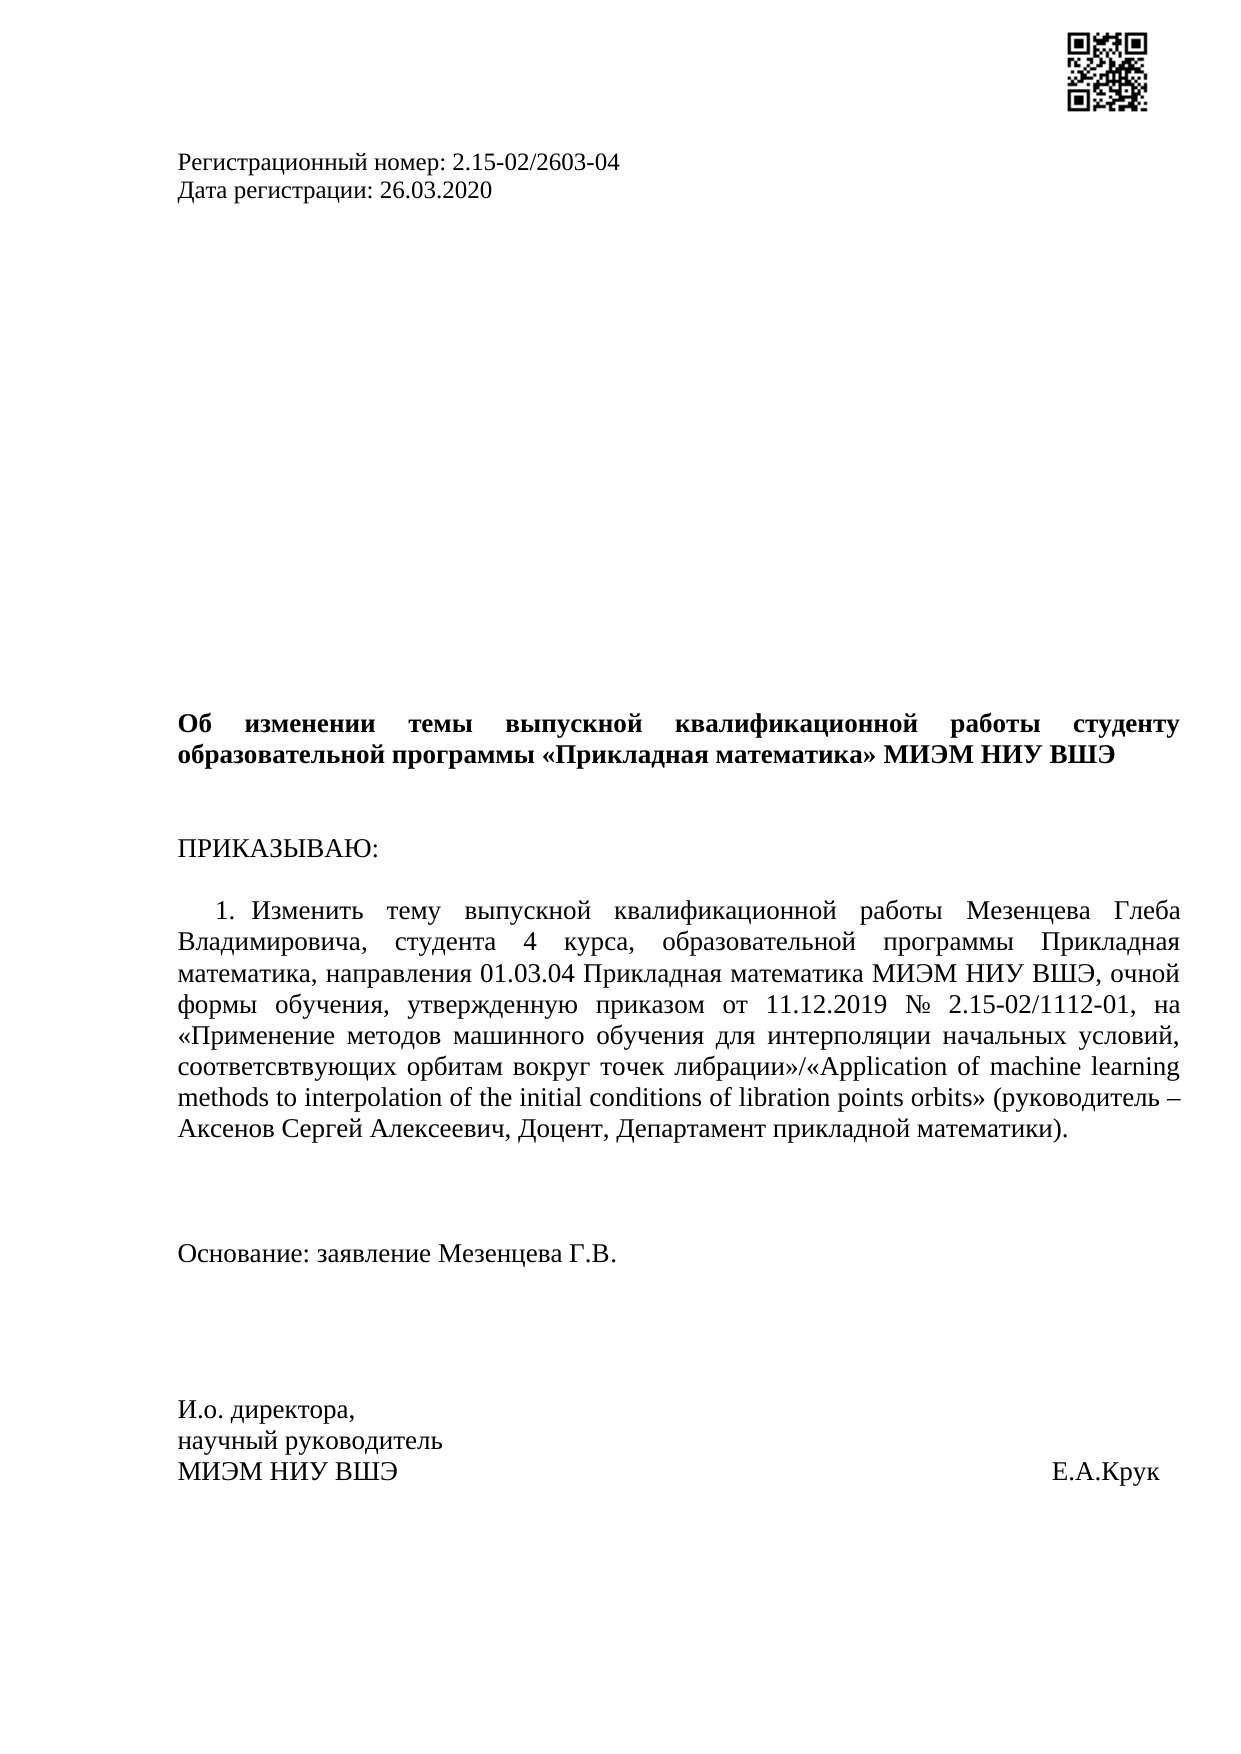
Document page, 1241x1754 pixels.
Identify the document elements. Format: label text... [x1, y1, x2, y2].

list Изменить тему выпускной квалификационной работы Мезенцева Глеба Владимировича, студента 4 курса, образовательной программы Прикладная математика, направления 01.03.04 Прикладная математика МИЭМ НИУ ВШЭ, очной формы обучения, утвержденную приказом от 11.12.2019 № 2.15-02/1112-01, на «Применение методов машинного обучения для интерполяции начальных условий, соответсвтвующих орбитам вокруг точек либрации»/«Application of machine learning methods to interpolation of the initial conditions of libration points orbits» (руководитель – Аксенов Сергей Алексеевич, Доцент, Департамент прикладной математики). [177, 894, 1181, 1143]
text МИЭМ НИУ ВШЭ Е.А.Крук [177, 1455, 1181, 1486]
text научный руководитель [177, 1424, 1181, 1455]
picture [1050, 14, 1168, 132]
text Основание: заявление Мезенцева Г.В. [177, 1237, 1181, 1268]
text Об изменении темы выпускной квалификационной работы студенту образовательной программы «Прикладная математика» МИЭМ НИУ ВШЭ [177, 707, 1181, 770]
text ПРИКАЗЫВАЮ: [177, 832, 1181, 863]
table_header Регистрационный номер: 2.15-02/2603-04 [177, 147, 620, 176]
text И.о. директора, [177, 1393, 1181, 1424]
table_cell Дата регистрации: 26.03.2020 [177, 176, 620, 204]
